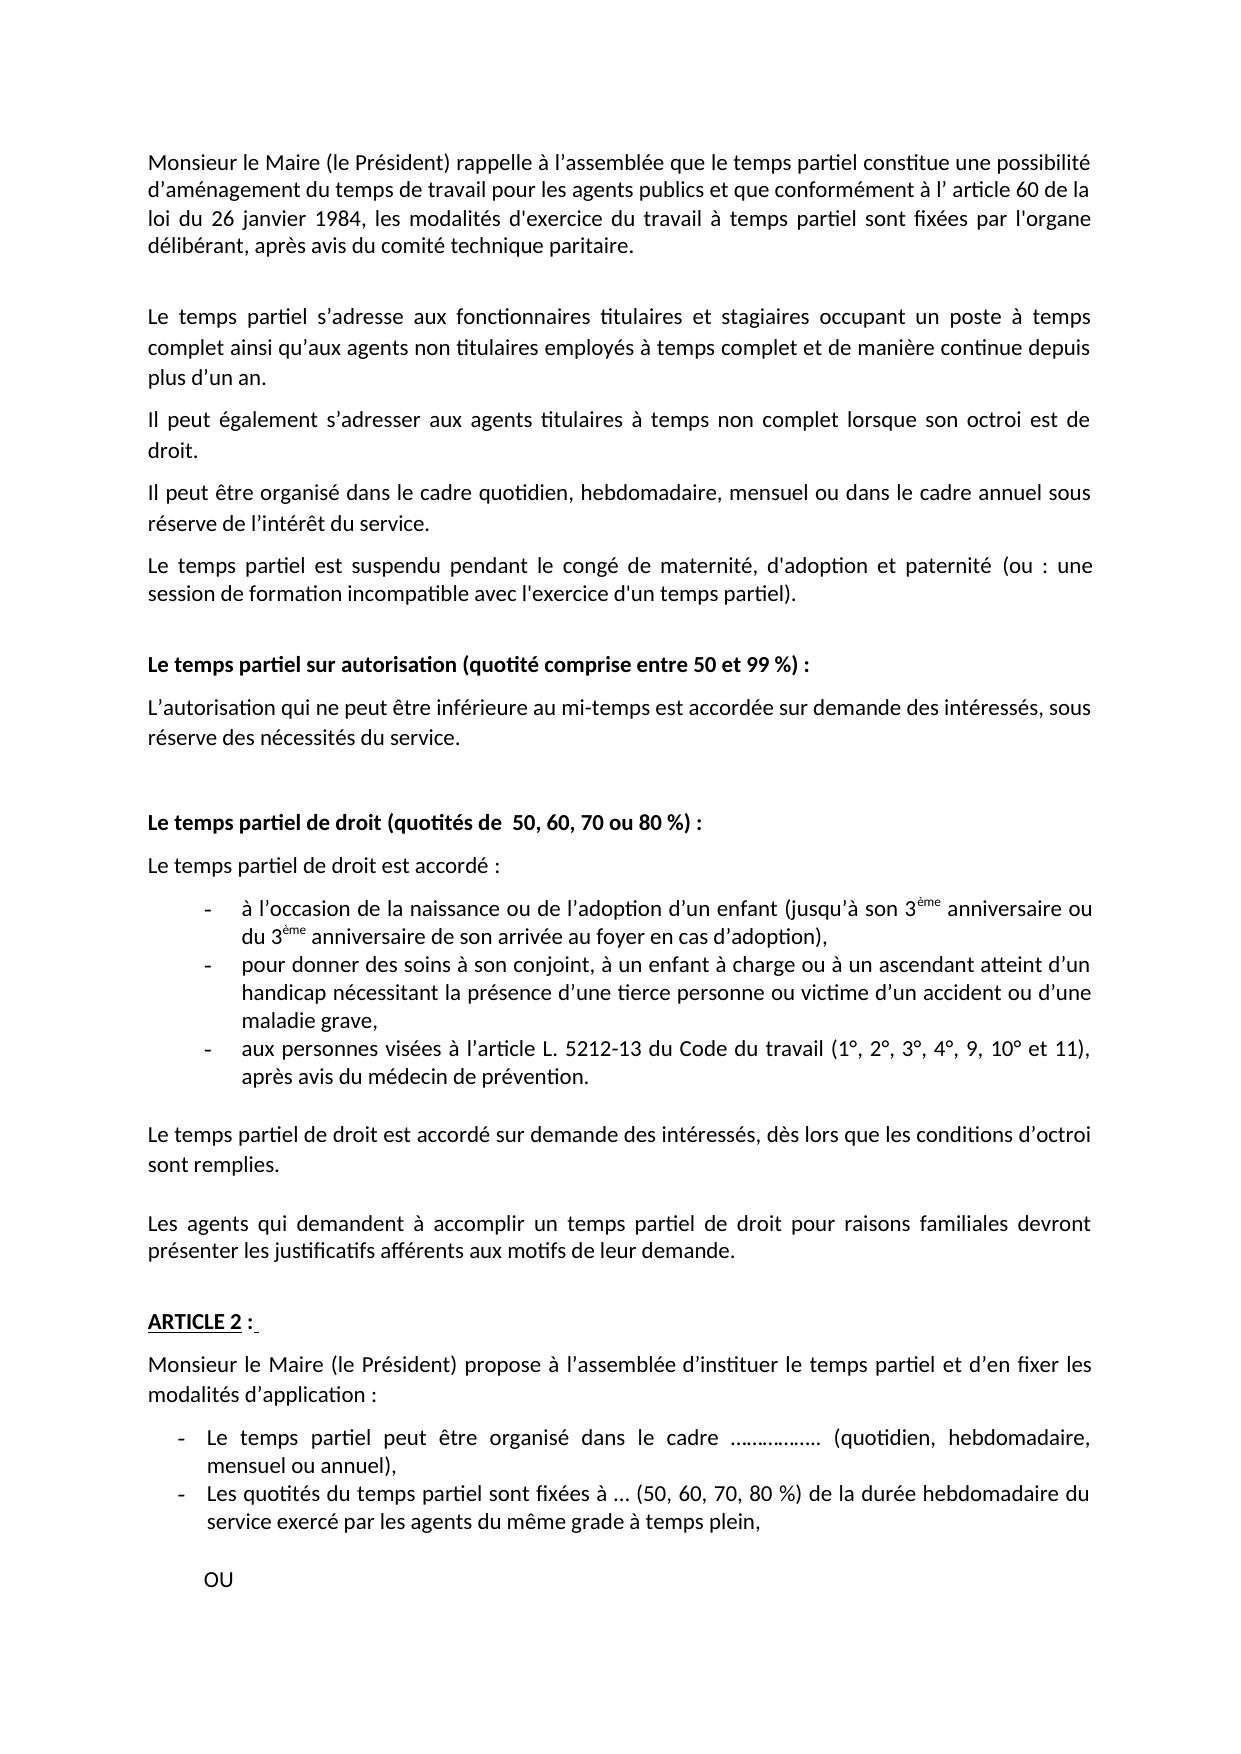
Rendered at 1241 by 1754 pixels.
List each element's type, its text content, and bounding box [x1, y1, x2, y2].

text Il peut être organisé dans le cadre quotidien, hebdomadaire, mensuel ou dans le cadre annuel sous réserve de l’intérêt du service. [148, 478, 1093, 537]
text Le temps partiel est suspendu pendant le congé de maternité, d'adoption et paternité (ou : une session de formation incompatible avec l'exercice d'un temps partiel). [148, 551, 1093, 607]
list aux personnes visées à l’article L. 5212-13 du Code du travail (1°, 2°, 3°, 4°, 9, 10° et 11), après avis du médecin de prévention. [204, 1034, 1093, 1090]
text Le temps partiel de droit (quotités de 50, 60, 70 ou 80 %) : [148, 808, 1093, 836]
text Monsieur le Maire (le Président) rappelle à l’assemblée que le temps partiel constitue une possibilité d’aménagement du temps de travail pour les agents publics et que conformément à l’ article 60 de la loi du 26 janvier 1984, les modalités d'exercice du travail à temps partiel sont fixées par l'organe délibérant, après avis du comité technique paritaire. [148, 148, 1093, 260]
list à l’occasion de la naissance ou de l’adoption d’un enfant (jusqu’à son 3ème anniversaire ou du 3ème anniversaire de son arrivée au foyer en cas d’adoption), [204, 894, 1093, 950]
text Le temps partiel sur autorisation (quotité comprise entre 50 et 99 %) : [148, 650, 1093, 678]
text Le temps partiel de droit est accordé : [148, 851, 1093, 879]
text L’autorisation qui ne peut être inférieure au mi-temps est accordée sur demande des intéressés, sous réserve des nécessités du service. [148, 693, 1093, 751]
list Le temps partiel peut être organisé dans le cadre …………….. (quotidien, hebdomadaire, mensuel ou annuel), [177, 1423, 1093, 1479]
text Le temps partiel de droit est accordé sur demande des intéressés, dès lors que les conditions d’octroi sont remplies. [148, 1120, 1093, 1178]
text Le temps partiel s’adresse aux fonctionnaires titulaires et stagiaires occupant un poste à temps complet ainsi qu’aux agents non titulaires employés à temps complet et de manière continue depuis plus d’un an. [148, 302, 1093, 391]
list Les quotités du temps partiel sont fixées à … (50, 60, 70, 80 %) de la durée hebdomadaire du service exercé par les agents du même grade à temps plein, [177, 1479, 1093, 1535]
text OU [204, 1565, 1093, 1593]
text Les agents qui demandent à accomplir un temps partiel de droit pour raisons familiales devront présenter les justificatifs afférents aux motifs de leur demande. [148, 1209, 1093, 1265]
list pour donner des soins à son conjoint, à un enfant à charge ou à un ascendant atteint d’un handicap nécessitant la présence d’une tierce personne ou victime d’un accident ou d’une maladie grave, [204, 950, 1093, 1034]
text Il peut également s’adresser aux agents titulaires à temps non complet lorsque son octroi est de droit. [148, 406, 1093, 464]
text ARTICLE 2 : [148, 1307, 1093, 1335]
text Monsieur le Maire (le Président) propose à l’assemblée d’instituer le temps partiel et d’en fixer les modalités d’application : [148, 1350, 1093, 1408]
